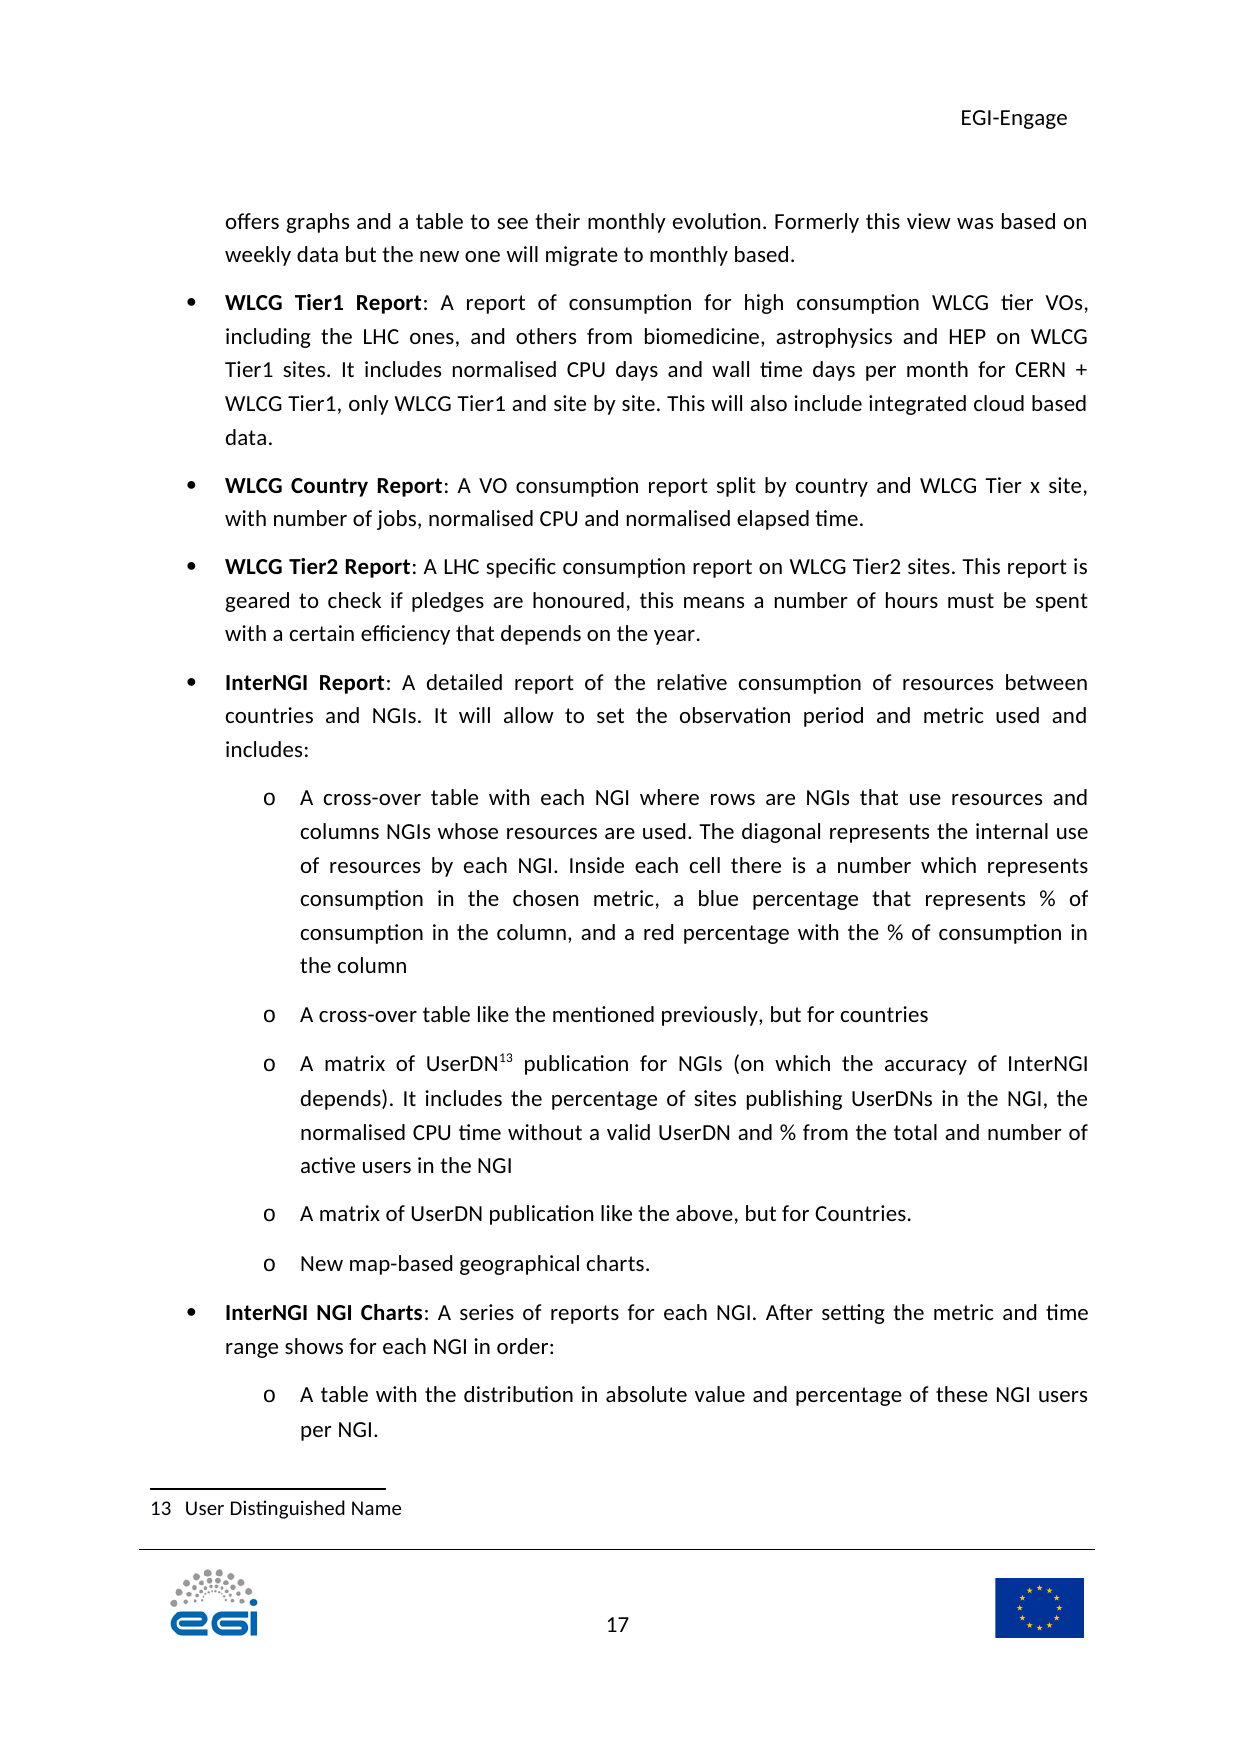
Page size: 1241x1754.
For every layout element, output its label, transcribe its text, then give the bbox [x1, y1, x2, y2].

list A cross-over table like the mentioned previously, but for countries [262, 1000, 1090, 1029]
list WLCG Tier2 Report: A LHC specific consumption report on WLCG Tier2 sites. This report is geared to check if pledges are honoured, this means a number of hours must be spent with a certain efficiency that depends on the year. [187, 552, 1090, 647]
list A cross-over table with each NGI where rows are NGIs that use resources and columns NGIs whose resources are used. The diagonal represents the internal use of resources by each NGI. Inside each cell there is a number which represents consumption in the chosen metric, a blue percentage that represents % of consumption in the column, and a red percentage with the % of consumption in the column [262, 783, 1090, 980]
picture [150, 1567, 276, 1638]
list A table with the distribution in absolute value and percentage of these NGI users per NGI. [262, 1380, 1090, 1443]
picture [995, 1578, 1084, 1638]
list A matrix of UserDN publication like the above, but for Countries. [262, 1199, 1090, 1228]
list InterNGI NGI Charts: A series of reports for each NGI. After setting the metric and time range shows for each NGI in order: [187, 1298, 1090, 1360]
list New map-based geographical charts. [262, 1249, 1090, 1278]
list WLCG Country Report: A VO consumption report split by country and WLCG Tier x site, with number of jobs, normalised CPU and normalised elapsed time. [187, 471, 1090, 532]
list A matrix of UserDN publication for NGIs (on which the accuracy of InterNGI depends). It includes the percentage of sites publishing UserDNs in the NGI, the normalised CPU time without a valid UserDN and % from the total and number of active users in the NGI [262, 1049, 1090, 1179]
list InterNGI Report: A detailed report of the relative consumption of resources between countries and NGIs. It will allow to set the observation period and metric used and includes: [187, 668, 1090, 763]
list WLCG Tier1 Report: A report of consumption for high consumption WLCG tier VOs, including the LHC ones, and others from biomedicine, astrophysics and HEP on WLCG Tier1 sites. It includes normalised CPU days and wall time days per month for CERN + WLCG Tier1, only WLCG Tier1 and site by site. This will also include integrated cloud based data. [187, 288, 1090, 451]
